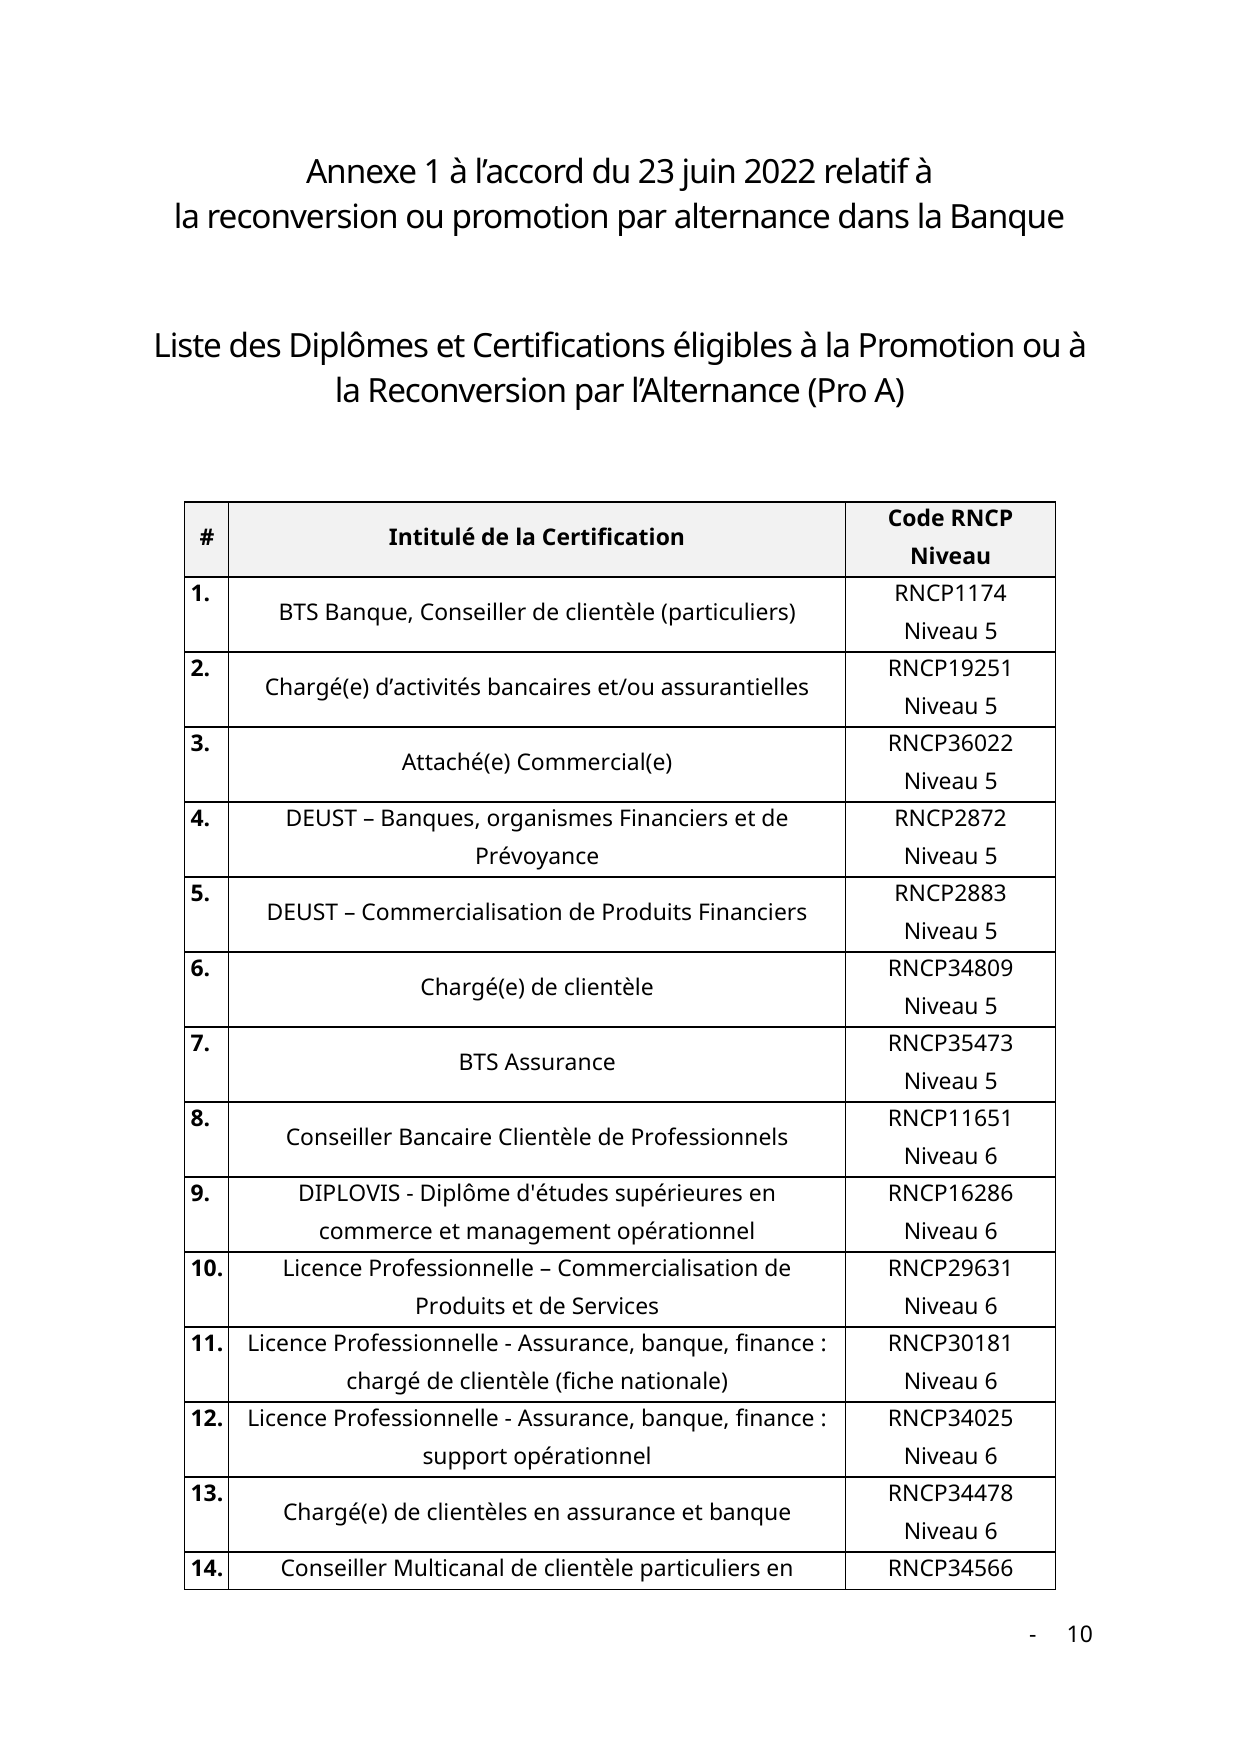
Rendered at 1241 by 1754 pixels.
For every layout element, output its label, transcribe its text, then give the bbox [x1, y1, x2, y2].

table_cell RNCP2872 Niveau 5 [846, 803, 1055, 876]
table_cell [185, 1478, 228, 1551]
table_cell RNCP35473 Niveau 5 [846, 1028, 1055, 1101]
table_cell Chargé(e) d’activités bancaires et/ou assurantielles [229, 653, 845, 726]
table_cell RNCP29631 Niveau 6 [846, 1253, 1055, 1326]
table_cell RNCP34809 Niveau 5 [846, 953, 1055, 1026]
table_cell BTS Assurance [229, 1028, 845, 1101]
table_cell RNCP19251 Niveau 5 [846, 653, 1055, 726]
table_cell Chargé(e) de clientèle [229, 953, 845, 1026]
table_cell RNCP11651 Niveau 6 [846, 1103, 1055, 1176]
table_cell [185, 1028, 228, 1101]
table_cell [185, 1103, 228, 1176]
table_cell BTS Banque, Conseiller de clientèle (particuliers) [229, 578, 845, 651]
table_cell RNCP1174 Niveau 5 [846, 578, 1055, 651]
table_cell [185, 578, 228, 651]
table_cell RNCP36022 Niveau 5 [846, 728, 1055, 801]
title la reconversion ou promotion par alternance dans la Banque [148, 193, 1092, 238]
table_cell Attaché(e) Commercial(e) [229, 728, 845, 801]
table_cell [229, 1553, 845, 1589]
table_cell DEUST – Commercialisation de Produits Financiers [229, 878, 845, 951]
table_cell Licence Professionnelle – Commercialisation de Produits et de Services [229, 1253, 845, 1326]
table_cell [185, 653, 228, 726]
title Liste des Diplômes et Certifications éligibles à la Promotion ou à la Reconversion par l’Alternance (Pro A) [148, 321, 1092, 412]
table_cell RNCP34478 Niveau 6 [846, 1478, 1055, 1551]
table_cell [185, 1328, 228, 1401]
table_cell RNCP34566 Niveau 6 [846, 1553, 1055, 1589]
table_cell RNCP2883 Niveau 5 [846, 878, 1055, 951]
table_cell RNCP34025 Niveau 6 [846, 1403, 1055, 1476]
table_cell [185, 1253, 228, 1326]
title Annexe 1 à l’accord du 23 juin 2022 relatif à [148, 148, 1092, 193]
table_cell [185, 1178, 228, 1251]
table_cell [185, 953, 228, 1026]
table_cell [185, 1403, 228, 1476]
table_cell [185, 1553, 228, 1589]
table_cell Chargé(e) de clientèles en assurance et banque [229, 1478, 845, 1551]
table_cell Licence Professionnelle - Assurance, banque, finance : support opérationnel [229, 1403, 845, 1476]
table_header # [185, 503, 228, 576]
table_cell [185, 728, 228, 801]
table_cell [185, 803, 228, 876]
table_cell RNCP16286 Niveau 6 [846, 1178, 1055, 1251]
table_cell [185, 878, 228, 951]
table_cell DIPLOVIS - Diplôme d'études supérieures en commerce et management opérationnel [229, 1178, 845, 1251]
table_header Code RNCP Niveau [846, 503, 1055, 576]
table_header Intitulé de la Certification [229, 503, 845, 576]
table_cell RNCP30181 Niveau 6 [846, 1328, 1055, 1401]
table_cell Licence Professionnelle - Assurance, banque, finance : chargé de clientèle (fiche nationale) [229, 1328, 845, 1401]
table_cell Conseiller Bancaire Clientèle de Professionnels [229, 1103, 845, 1176]
table_cell DEUST – Banques, organismes Financiers et de Prévoyance [229, 803, 845, 876]
